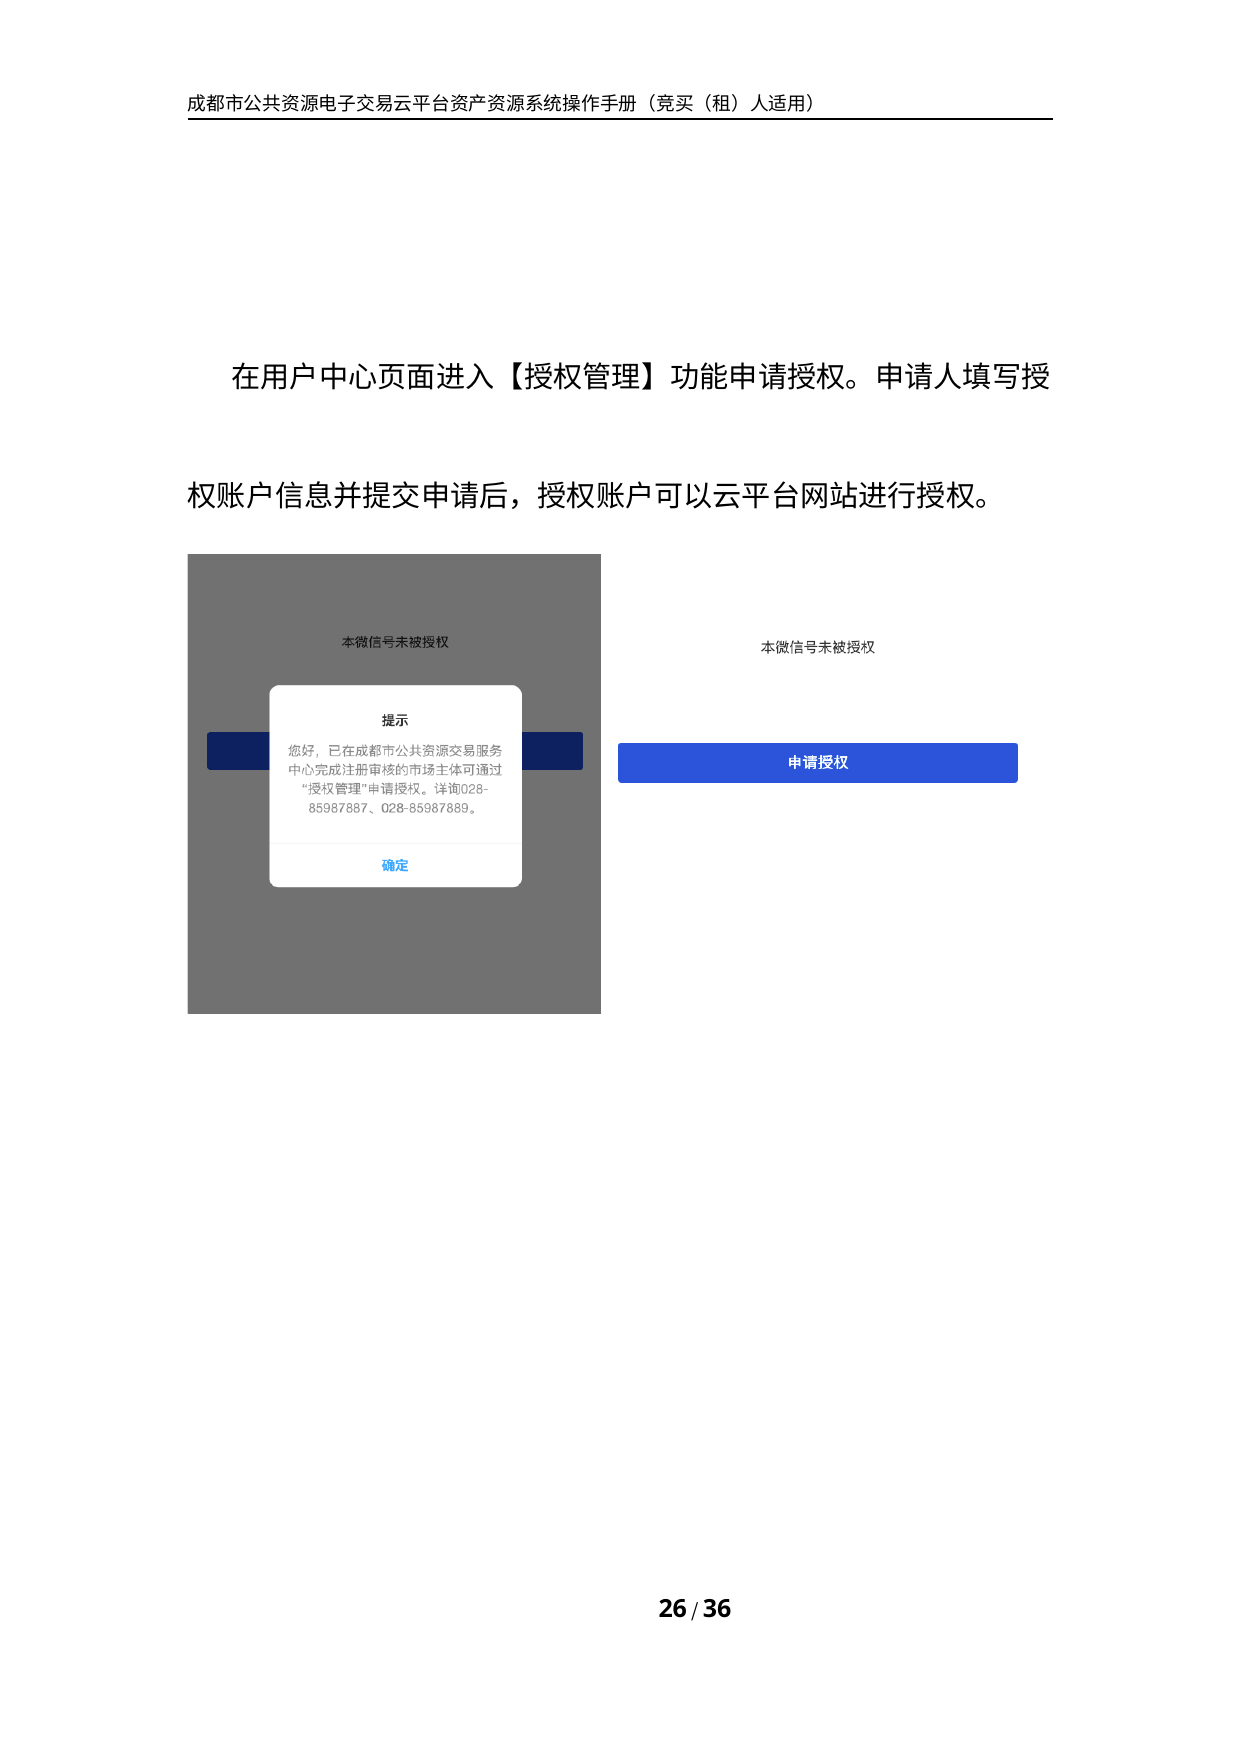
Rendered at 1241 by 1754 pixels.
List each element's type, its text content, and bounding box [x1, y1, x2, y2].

picture [187, 554, 1029, 1014]
text 在用户中心页面进入【授权管理】功能申请授权。申请人填写授权账户信息并提交申请后，授权账户可以云平台网站进行授权。 [187, 334, 1053, 533]
